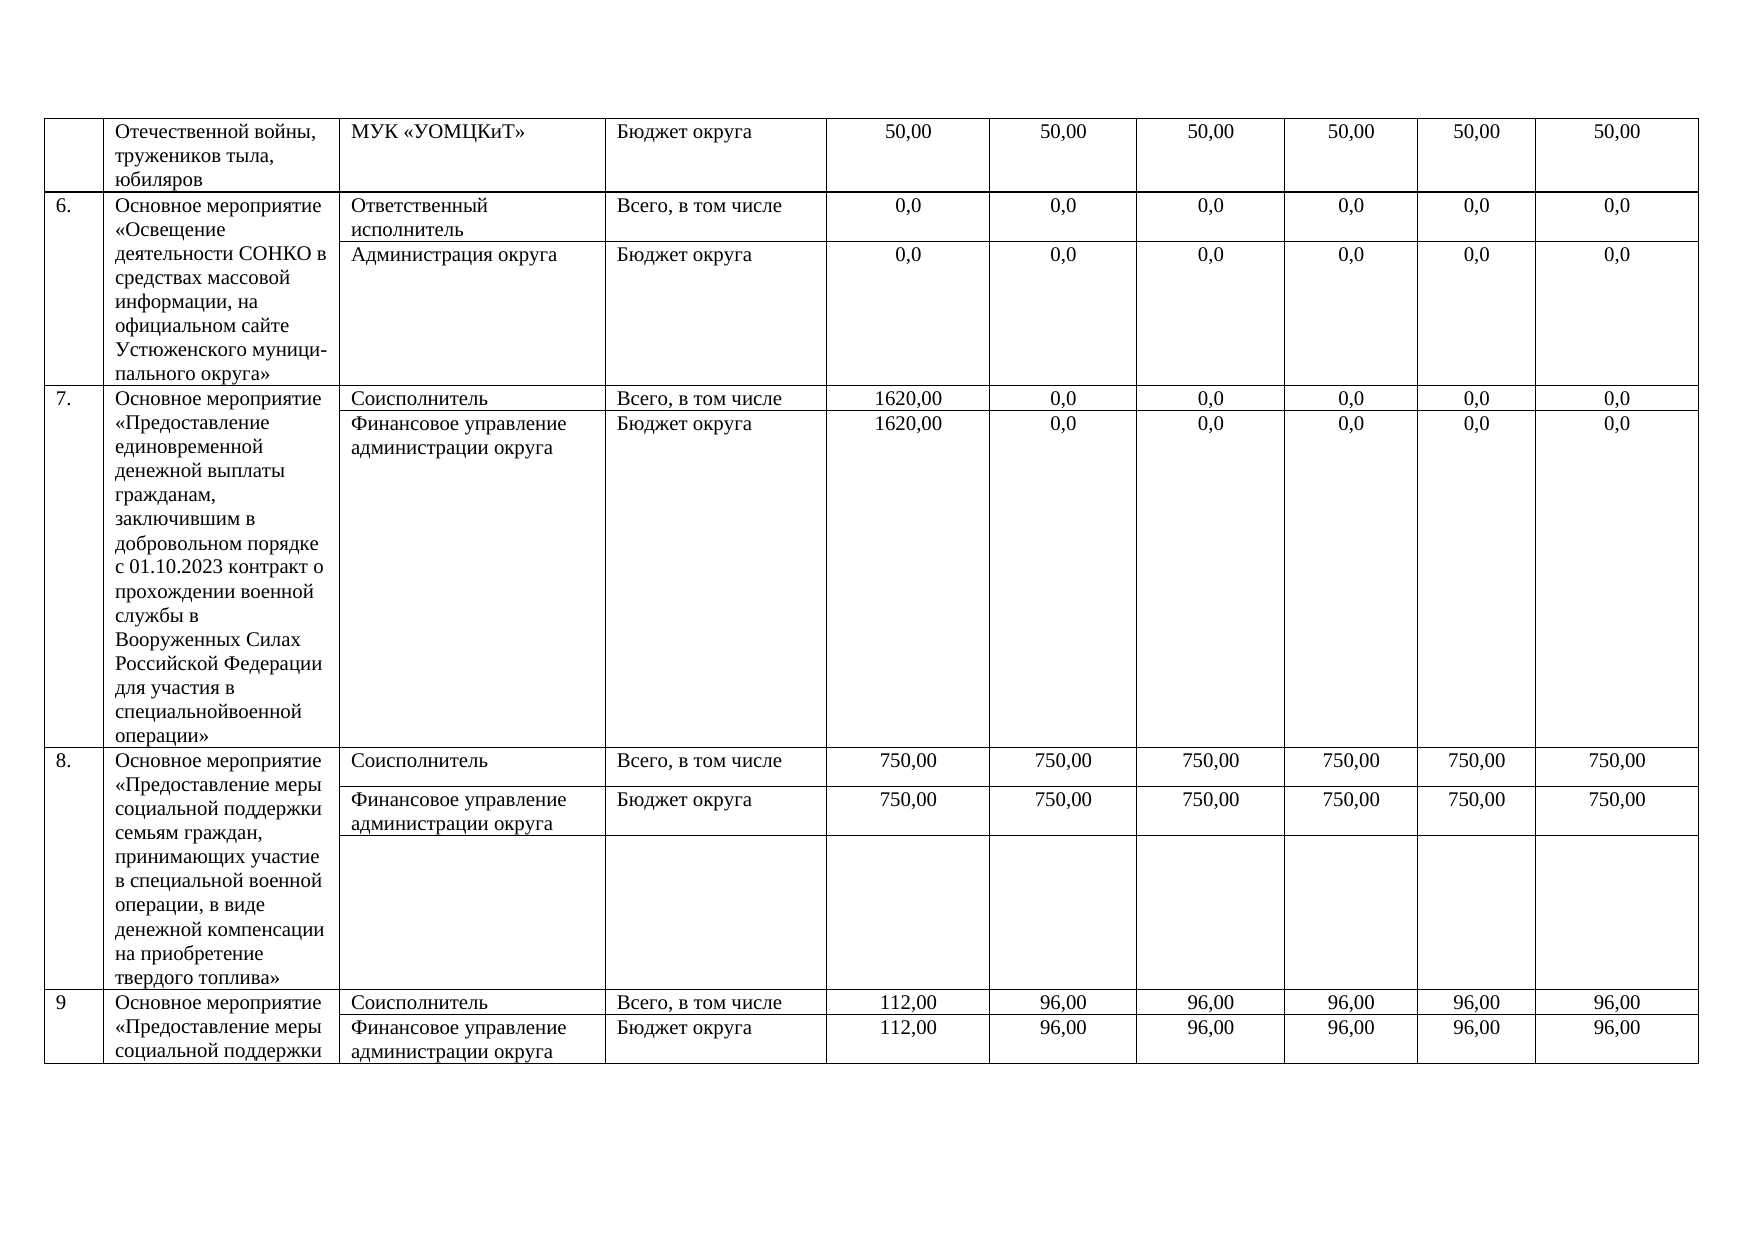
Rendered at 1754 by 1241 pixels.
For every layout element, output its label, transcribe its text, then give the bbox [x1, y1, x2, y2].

table_cell 96,00 [1418, 1015, 1535, 1063]
table_cell 750,00 [1137, 787, 1284, 835]
table_cell Всего, в том числе [606, 386, 826, 410]
table_cell 0,0 [1285, 193, 1417, 241]
table_cell Бюджет округа [606, 119, 826, 191]
table_cell 50,00 [1536, 119, 1698, 191]
table_cell 50,00 [1285, 119, 1417, 191]
table_cell Администрация округа [340, 242, 605, 385]
table_cell Финансовое управление администрации округа [340, 411, 605, 747]
table_cell [1137, 836, 1284, 989]
table_cell [827, 836, 989, 989]
table_cell Бюджет округа [606, 411, 826, 747]
table_cell 0,0 [1137, 242, 1284, 385]
table_cell 750,00 [1418, 787, 1535, 835]
table_cell 0,0 [1285, 242, 1417, 385]
table_cell 96,00 [990, 990, 1136, 1014]
table_cell 0,0 [1418, 411, 1535, 747]
table_cell Бюджет округа [606, 1015, 826, 1063]
table_cell 0,0 [990, 193, 1136, 241]
table_cell 750,00 [1418, 748, 1535, 786]
table_cell 750,00 [1536, 748, 1698, 786]
table_cell [1536, 836, 1698, 989]
table_cell 0,0 [990, 386, 1136, 410]
table_cell Всего, в том числе [606, 193, 826, 241]
table_cell 0,0 [1418, 242, 1535, 385]
table_cell 96,00 [1536, 990, 1698, 1014]
table_cell 96,00 [1418, 990, 1535, 1014]
table_cell 8. [45, 748, 103, 989]
table_cell 6. [45, 193, 103, 385]
table_cell Основное мероприятие «Предоставление единовременной денежной выплаты гражданам, заключившим в добровольном порядке с 01.10.2023 контракт о прохождении военной службы в Вооруженных Силах Российской Федерации для участия в специальнойвоенной операции» [104, 386, 339, 747]
table_cell Финансовое управление администрации округа [340, 787, 605, 835]
table_cell Соисполнитель [340, 748, 605, 786]
table_cell 0,0 [1418, 193, 1535, 241]
table_cell Всего, в том числе [606, 748, 826, 786]
table_cell 0,0 [1536, 193, 1698, 241]
table_cell Финансовое управление администрации округа [340, 1015, 605, 1063]
table_cell 50,00 [990, 119, 1136, 191]
table_cell 0,0 [990, 242, 1136, 385]
table_cell 112,00 [827, 990, 989, 1014]
table_cell 750,00 [1536, 787, 1698, 835]
table_cell 50,00 [1418, 119, 1535, 191]
table_cell Соисполнитель [340, 386, 605, 410]
table_cell Основное мероприятие «Предоставление меры социальной поддержки семьям граждан, принимающих участие в специальной военной операции, в виде денежной компенсации на приобретение твердого топлива» [104, 748, 339, 989]
table_cell Ответственный исполнитель [340, 193, 605, 241]
table_cell 750,00 [1285, 787, 1417, 835]
table_cell 1620,00 [827, 386, 989, 410]
table_cell 0,0 [1536, 386, 1698, 410]
table_cell 0,0 [1137, 411, 1284, 747]
table_cell 750,00 [827, 787, 989, 835]
table_cell 0,0 [1285, 411, 1417, 747]
table_cell 96,00 [1137, 1015, 1284, 1063]
table_cell 50,00 [827, 119, 989, 191]
table_cell 0,0 [1418, 386, 1535, 410]
table_cell 0,0 [1137, 193, 1284, 241]
table_cell Бюджет округа [606, 787, 826, 835]
table_cell [1418, 836, 1535, 989]
table_cell 0,0 [827, 242, 989, 385]
table_cell МУК «УОМЦКиТ» [340, 119, 605, 191]
table_cell 750,00 [990, 748, 1136, 786]
table_cell 0,0 [1137, 386, 1284, 410]
table_cell [340, 836, 605, 989]
table_cell 0,0 [827, 193, 989, 241]
table_cell 0,0 [1285, 386, 1417, 410]
table_cell 0,0 [1536, 242, 1698, 385]
table_cell 96,00 [1285, 1015, 1417, 1063]
table_cell [1285, 836, 1417, 989]
table_cell 9 [45, 990, 103, 1063]
table_cell 96,00 [1285, 990, 1417, 1014]
table_cell Всего, в том числе [606, 990, 826, 1014]
table_cell Бюджет округа [606, 242, 826, 385]
table_cell 750,00 [1137, 748, 1284, 786]
table_cell 7. [45, 386, 103, 747]
table_cell 750,00 [990, 787, 1136, 835]
table_cell 96,00 [1137, 990, 1284, 1014]
table_cell 96,00 [1536, 1015, 1698, 1063]
table_cell 750,00 [827, 748, 989, 786]
table_cell Соисполнитель [340, 990, 605, 1014]
table_cell 50,00 [1137, 119, 1284, 191]
table_cell 0,0 [990, 411, 1136, 747]
table_cell Основное мероприятие «Предоставление меры социальной поддержки отдельным категориям медицинских работников в виде частичной компенсации расходов по договору найма жилого помещения» [104, 990, 339, 1063]
table_cell Основное мероприятие «Освещение деятельности СОНКО в средствах массовой информации, на официальном сайте Устюженского муници-пального округа» [104, 193, 339, 385]
table_cell 750,00 [1285, 748, 1417, 786]
table_cell [606, 836, 826, 989]
table_cell 0,0 [1536, 411, 1698, 747]
table_cell 96,00 [990, 1015, 1136, 1063]
table_cell 1620,00 [827, 411, 989, 747]
table_cell [990, 836, 1136, 989]
table_cell 112,00 [827, 1015, 989, 1063]
